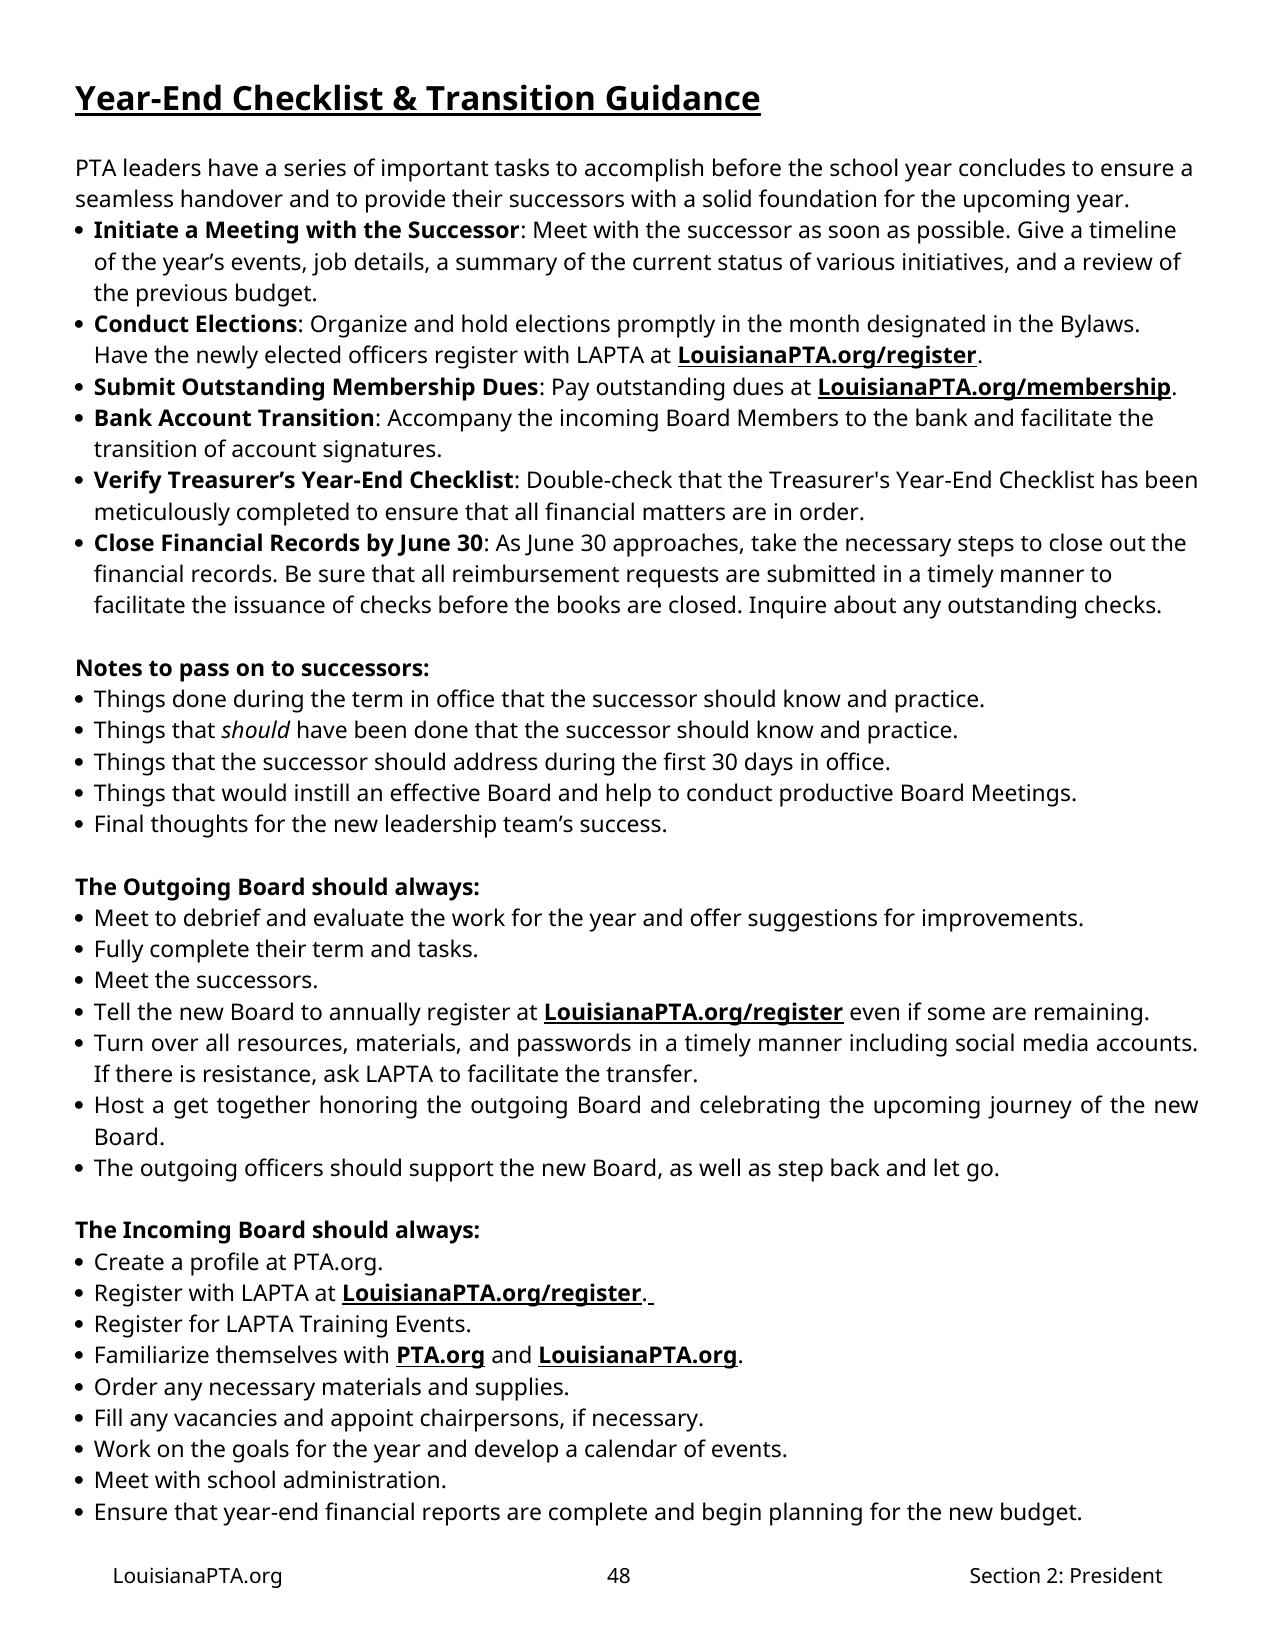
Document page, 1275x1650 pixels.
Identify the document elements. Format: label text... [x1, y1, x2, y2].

list Fully complete their term and tasks. [75, 933, 1200, 964]
list Meet with school administration. [75, 1464, 1200, 1495]
list Register for LAPTA Training Events. [75, 1308, 1200, 1339]
list Ensure that year-end financial reports are complete and begin planning for the new budget. [75, 1495, 1200, 1527]
list Familiarize themselves with PTA.org and LouisianaPTA.org. [75, 1339, 1200, 1370]
list Meet to debrief and evaluate the work for the year and offer suggestions for improvements. [75, 902, 1200, 933]
list Order any necessary materials and supplies. [75, 1370, 1200, 1402]
list Bank Account Transition: Accompany the incoming Board Members to the bank and facilitate the transition of account signatures. [75, 402, 1200, 464]
list Create a profile at PTA.org. [75, 1245, 1200, 1277]
list Fill any vacancies and appoint chairpersons, if necessary. [75, 1402, 1200, 1433]
list Host a get together honoring the outgoing Board and celebrating the upcoming journey of the new Board. [75, 1089, 1200, 1152]
text The Outgoing Board should always: [75, 870, 1200, 902]
list Conduct Elections: Organize and hold elections promptly in the month designated in the Bylaws. Have the newly elected officers register with LAPTA at LouisianaPTA.org/register. [75, 308, 1200, 370]
list Things that the successor should address during the first 30 days in office. [75, 745, 1200, 777]
list Things that should have been done that the successor should know and practice. [75, 714, 1200, 745]
list Tell the new Board to annually register at LouisianaPTA.org/register even if some are remaining. [75, 995, 1200, 1027]
text Notes to pass on to successors: [75, 652, 1200, 683]
text The Incoming Board should always: [75, 1214, 1200, 1245]
subtitle Year-End Checklist & Transition Guidance [75, 75, 1200, 120]
list Things that would instill an effective Board and help to conduct productive Board Meetings. [75, 777, 1200, 808]
text PTA leaders have a series of important tasks to accomplish before the school year concludes to ensure a seamless handover and to provide their successors with a solid foundation for the upcoming year. [75, 152, 1200, 214]
list Submit Outstanding Membership Dues: Pay outstanding dues at LouisianaPTA.org/membership. [75, 370, 1200, 402]
list Turn over all resources, materials, and passwords in a timely manner including social media accounts. If there is resistance, ask LAPTA to facilitate the transfer. [75, 1027, 1200, 1089]
list Register with LAPTA at LouisianaPTA.org/register. [75, 1277, 1200, 1308]
list Work on the goals for the year and develop a calendar of events. [75, 1433, 1200, 1464]
list The outgoing officers should support the new Board, as well as step back and let go. [75, 1152, 1200, 1183]
list Final thoughts for the new leadership team’s success. [75, 808, 1200, 839]
list Close Financial Records by June 30: As June 30 approaches, take the necessary steps to close out the financial records. Be sure that all reimbursement requests are submitted in a timely manner to facilitate the issuance of checks before the books are closed. Inquire about any outstanding checks. [75, 527, 1200, 620]
list Verify Treasurer’s Year-End Checklist: Double-check that the Treasurer's Year-End Checklist has been meticulously completed to ensure that all financial matters are in order. [75, 464, 1200, 527]
list Initiate a Meeting with the Successor: Meet with the successor as soon as possible. Give a timeline of the year’s events, job details, a summary of the current status of various initiatives, and a review of the previous budget. [75, 214, 1200, 308]
list Meet the successors. [75, 964, 1200, 995]
list Things done during the term in office that the successor should know and practice. [75, 683, 1200, 714]
